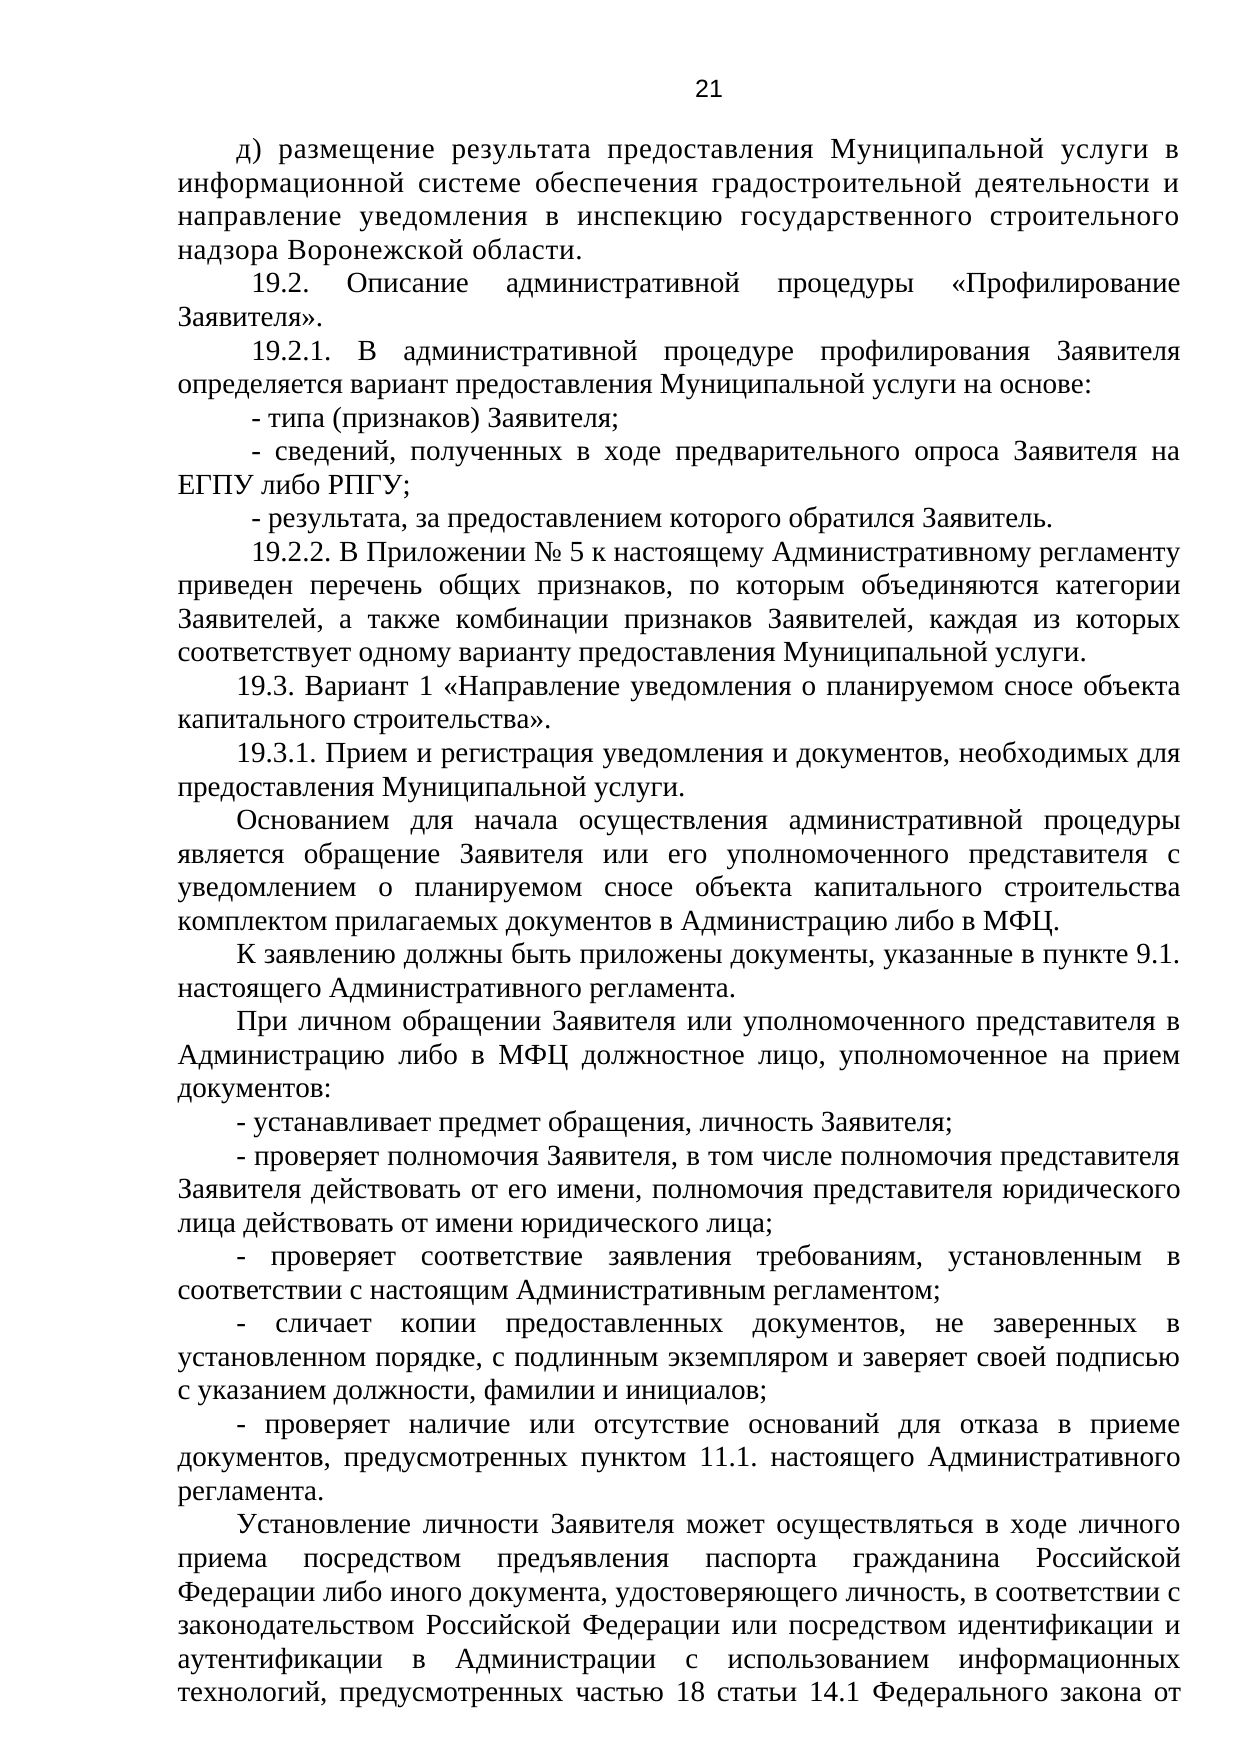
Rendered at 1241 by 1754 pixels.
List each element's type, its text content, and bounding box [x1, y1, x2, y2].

text 19.3. Вариант 1 «Направление уведомления о планируемом сносе объекта капитального строительства». [177, 668, 1181, 735]
text д) размещение результата предоставления Муниципальной услуги в информационной системе обеспечения градостроительной деятельности и направление уведомления в инспекцию государственного строительного надзора Воронежской области. [177, 131, 1181, 266]
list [177, 1507, 1181, 1708]
text К заявлению должны быть приложены документы, указанные в пункте 9.1. настоящего Административного регламента. [177, 936, 1181, 1003]
text 19.2. Описание административной процедуры «Профилирование Заявителя». [177, 266, 1181, 333]
text - сличает копии предоставленных документов, не заверенных в установленном порядке, с подлинным экземпляром и заверяет своей подписью с указанием должности, фамилии и инициалов; [177, 1305, 1181, 1406]
list 19.3.1. Прием и регистрация уведомления и документов, необходимых для предоставления Муниципальной услуги. [177, 735, 1181, 802]
text 19.2.1. В административной процедуре профилирования Заявителя определяется вариант предоставления Муниципальной услуги на основе: [177, 333, 1181, 400]
text - проверяет наличие или отсутствие оснований для отказа в приеме документов, предусмотренных пунктом 11.1. настоящего Административного регламента. [177, 1406, 1181, 1507]
text - сведений, полученных в ходе предварительного опроса Заявителя на ЕГПУ либо РПГУ; [177, 433, 1181, 500]
text При личном обращении Заявителя или уполномоченного представителя в Администрацию либо в МФЦ должностное лицо, уполномоченное на прием документов: [177, 1003, 1181, 1104]
text - проверяет полномочия Заявителя, в том числе полномочия представителя Заявителя действовать от его имени, полномочия представителя юридического лица действовать от имени юридического лица; [177, 1138, 1181, 1238]
text - устанавливает предмет обращения, личность Заявителя; [177, 1104, 1181, 1138]
text - типа (признаков) Заявителя; [177, 400, 1181, 433]
text Основанием для начала осуществления административной процедуры является обращение Заявителя или его уполномоченного представителя с уведомлением о планируемом сносе объекта капитального строительства комплектом прилагаемых документов в Администрацию либо в МФЦ. [177, 802, 1181, 936]
text 19.2.2. В Приложении № 5 к настоящему Административному регламенту приведен перечень общих признаков, по которым объединяются категории Заявителей, а также комбинации признаков Заявителей, каждая из которых соответствует одному варианту предоставления Муниципальной услуги. [177, 534, 1181, 668]
text - проверяет соответствие заявления требованиям, установленным в соответствии с настоящим Административным регламентом; [177, 1238, 1181, 1305]
text - результата, за предоставлением которого обратился Заявитель. [177, 500, 1181, 534]
